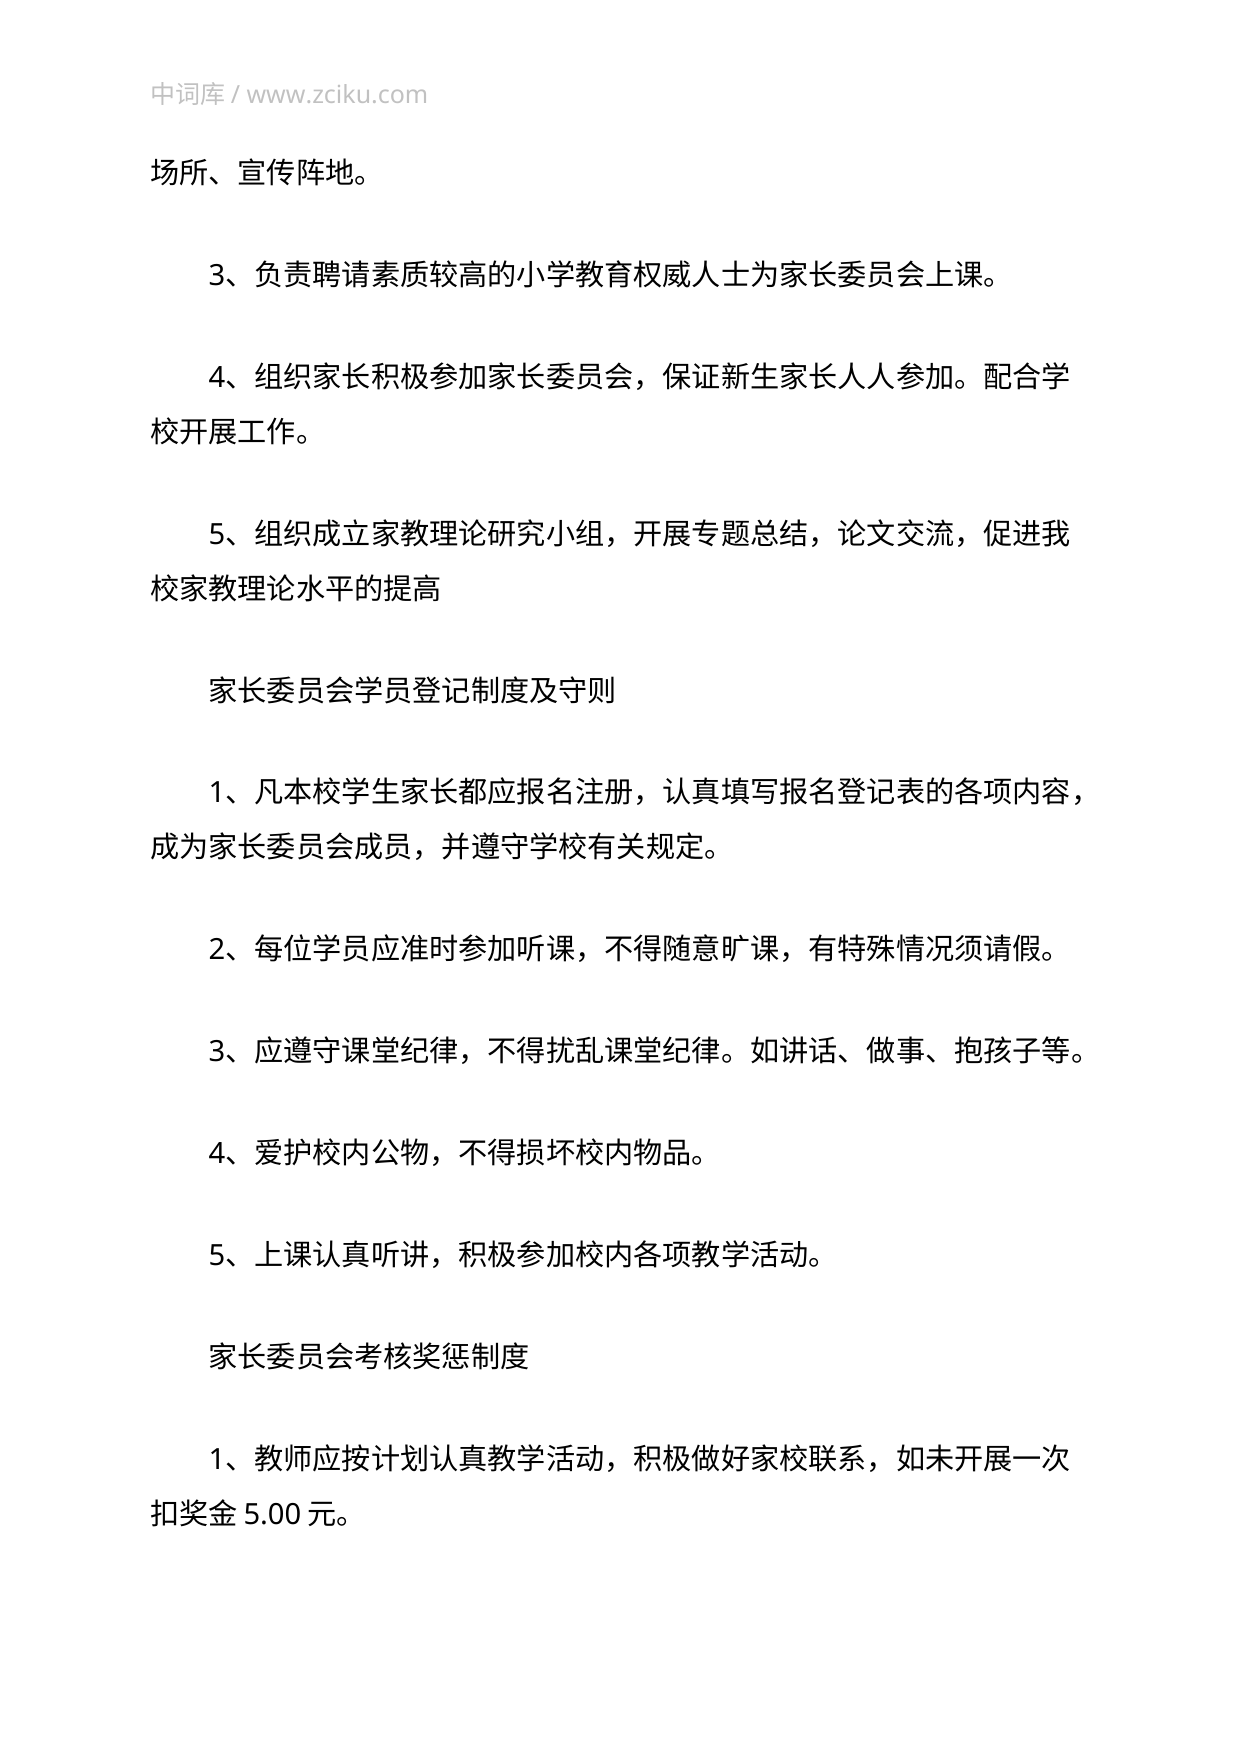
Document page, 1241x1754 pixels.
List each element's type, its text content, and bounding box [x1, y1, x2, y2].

text 5、组织成立家教理论研究小组，开展专题总结，论文交流，促进我校家教理论水平的提高 [150, 511, 1090, 608]
text 1、教师应按计划认真教学活动，积极做好家校联系，如未开展一次扣奖金5.00元。 [150, 1436, 1090, 1533]
text 家长委员会学员登记制度及守则 [150, 667, 1090, 709]
text 3、应遵守课堂纪律，不得扰乱课堂纪律。如讲话、做事、抱孩子等。 [150, 1028, 1090, 1070]
text 3、负责聘请素质较高的小学教育权威人士为家长委员会上课。 [150, 252, 1090, 294]
text 4、爱护校内公物，不得损坏校内物品。 [150, 1130, 1090, 1172]
text 2、每位学员应准时参加听课，不得随意旷课，有特殊情况须请假。 [150, 926, 1090, 968]
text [150, 150, 1090, 192]
text 4、组织家长积极参加家长委员会，保证新生家长人人参加。配合学校开展工作。 [150, 354, 1090, 451]
text 家长委员会考核奖惩制度 [150, 1334, 1090, 1376]
text 1、凡本校学生家长都应报名注册，认真填写报名登记表的各项内容，成为家长委员会成员，并遵守学校有关规定。 [150, 769, 1090, 866]
text 5、上课认真听讲，积极参加校内各项教学活动。 [150, 1232, 1090, 1274]
